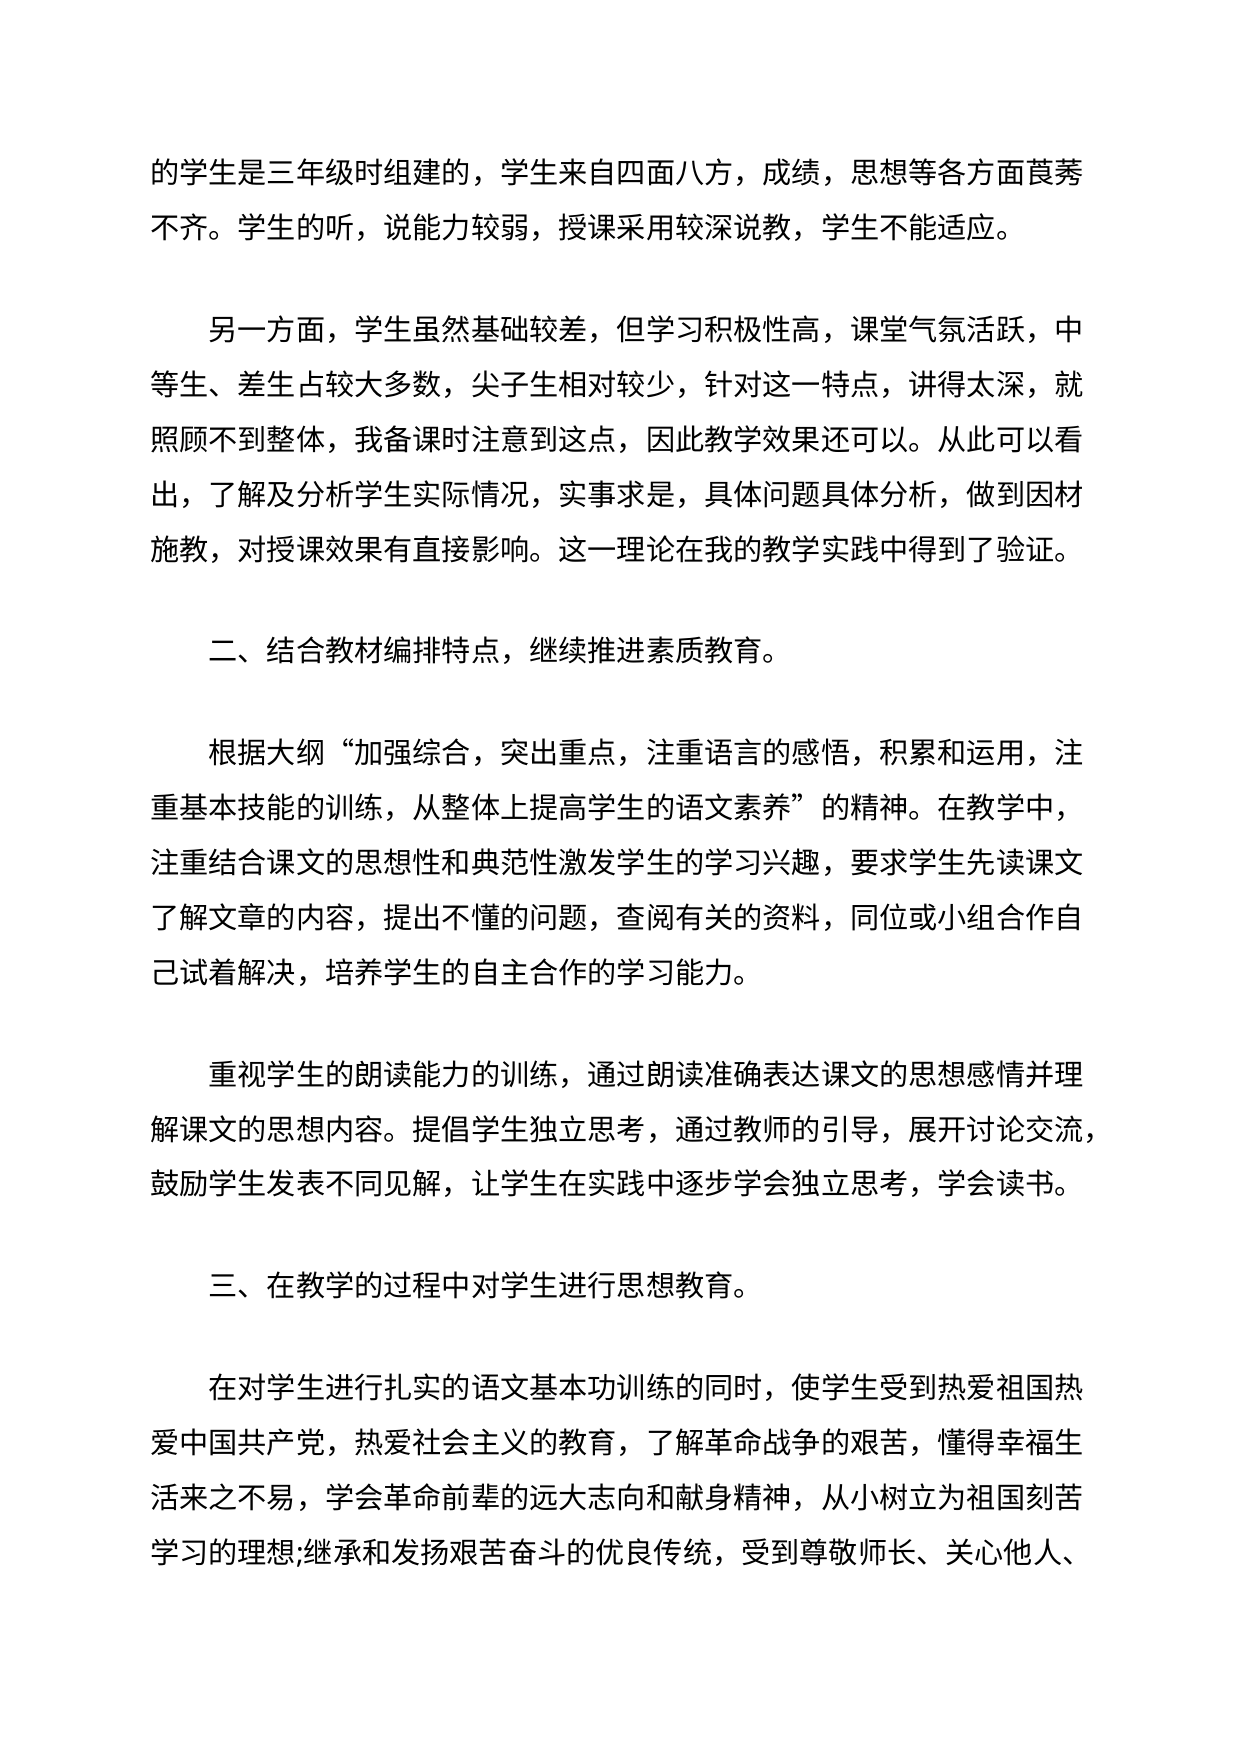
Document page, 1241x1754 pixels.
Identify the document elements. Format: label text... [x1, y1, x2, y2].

text 根据大纲“加强综合，突出重点，注重语言的感悟，积累和运用，注重基本技能的训练，从整体上提高学生的语文素养”的精神。在教学中，注重结合课文的思想性和典范性激发学生的学习兴趣，要求学生先读课文了解文章的内容，提出不懂的问题，查阅有关的资料，同位或小组合作自己试着解决，培养学生的自主合作的学习能力。 [150, 730, 1090, 992]
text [150, 1364, 1090, 1572]
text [150, 150, 1090, 247]
text 重视学生的朗读能力的训练，通过朗读准确表达课文的思想感情并理解课文的思想内容。提倡学生独立思考，通过教师的引导，展开讨论交流，鼓励学生发表不同见解，让学生在实践中逐步学会独立思考，学会读书。 [150, 1051, 1090, 1203]
text 三、在教学的过程中对学生进行思想教育。 [150, 1263, 1090, 1305]
text 另一方面，学生虽然基础较差，但学习积极性高，课堂气氛活跃，中等生、差生占较大多数，尖子生相对较少，针对这一特点，讲得太深，就照顾不到整体，我备课时注意到这点，因此教学效果还可以。从此可以看出，了解及分析学生实际情况，实事求是，具体问题具体分析，做到因材施教，对授课效果有直接影响。这一理论在我的教学实践中得到了验证。 [150, 307, 1090, 568]
text 二、结合教材编排特点，继续推进素质教育。 [150, 628, 1090, 670]
